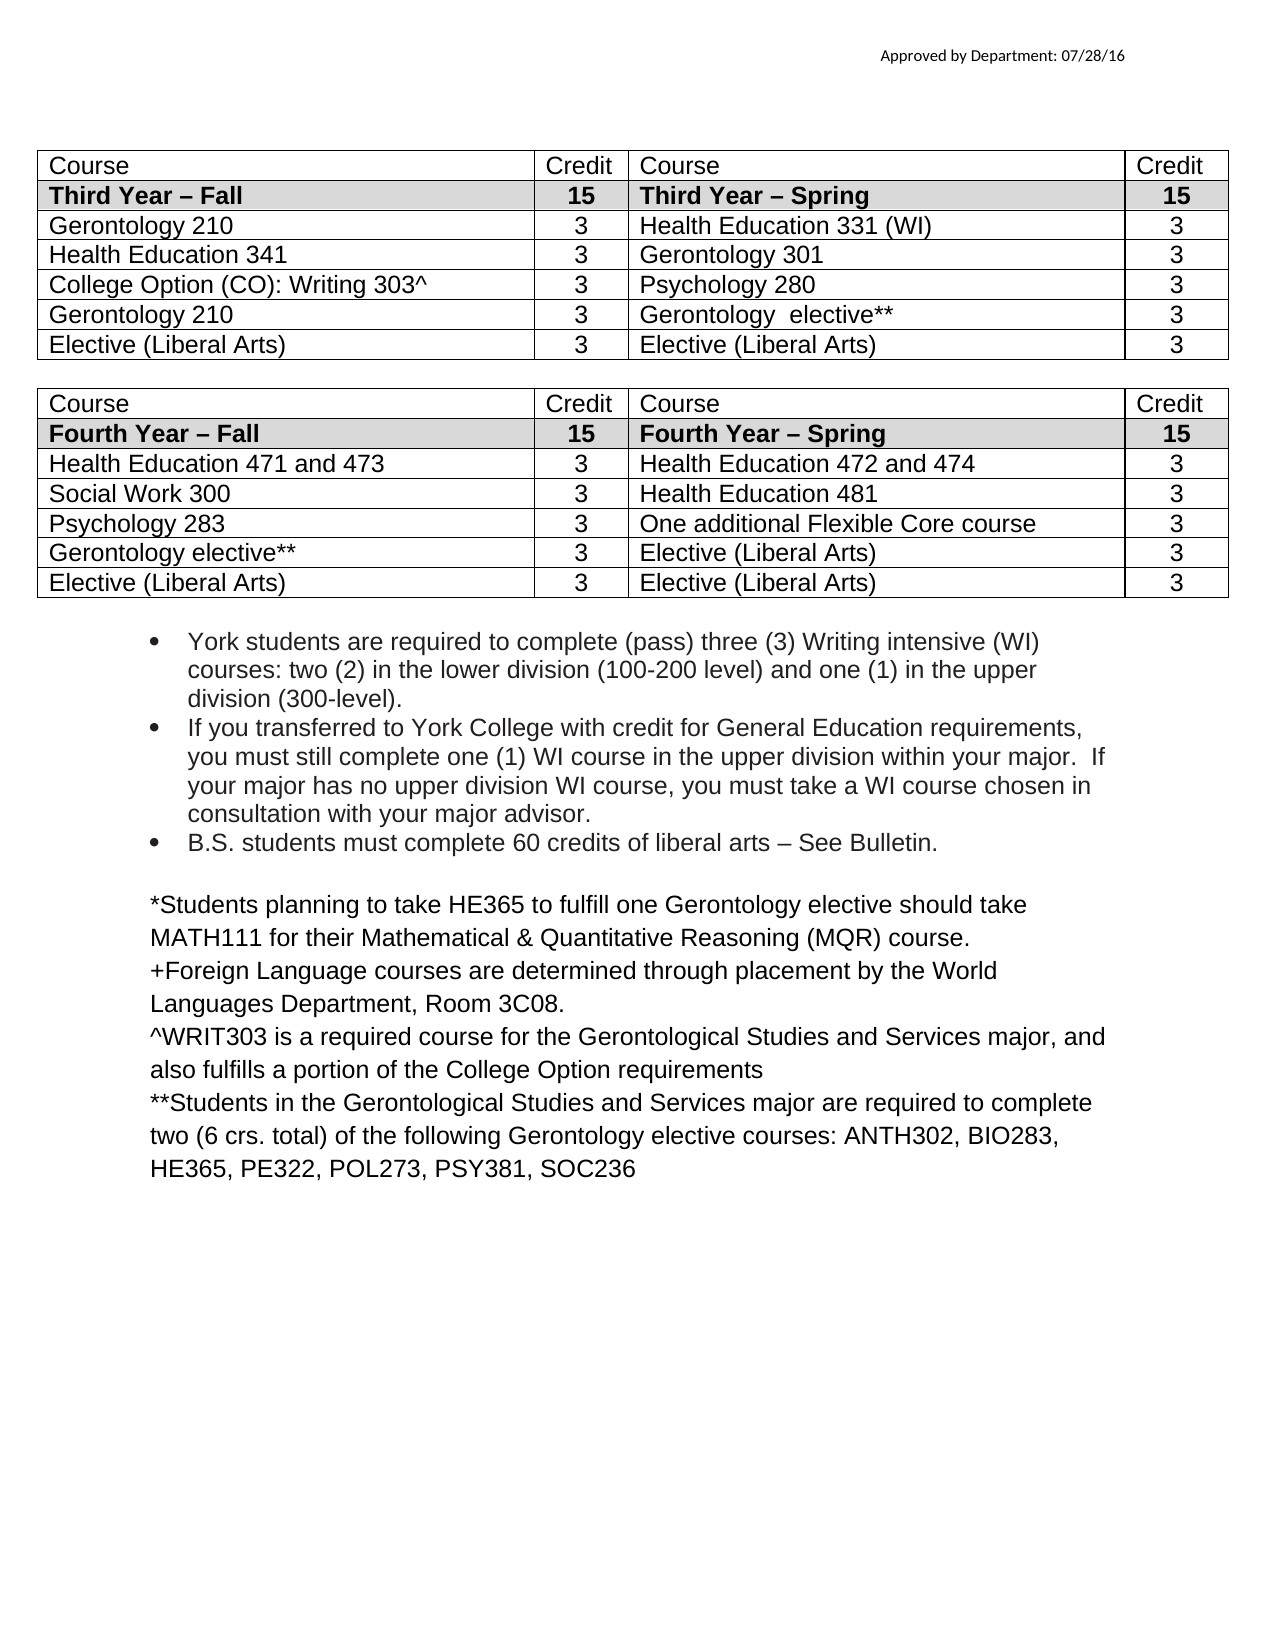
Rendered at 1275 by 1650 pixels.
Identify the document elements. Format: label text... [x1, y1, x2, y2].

table_cell Third Year – Fall [38, 181, 534, 209]
table_cell 3 [535, 538, 628, 567]
table_cell 3 [1126, 538, 1228, 567]
table_header Course [38, 389, 534, 418]
table_header Course [629, 389, 1124, 418]
table_cell Health Education 341 [38, 240, 534, 269]
table_cell 3 [535, 211, 628, 239]
table_cell 3 [535, 240, 628, 269]
table_cell Gerontology 210 [38, 211, 534, 239]
table_cell 3 [1126, 240, 1228, 269]
table_cell 3 [1126, 509, 1228, 537]
table_header Credit [1126, 389, 1228, 418]
table_cell Health Education 481 [629, 479, 1124, 507]
table_cell 3 [535, 300, 628, 329]
table_cell Fourth Year – Fall [38, 419, 534, 448]
table_cell Health Education 471 and 473 [38, 449, 534, 478]
table_cell 3 [535, 479, 628, 507]
table_cell 3 [1126, 300, 1228, 329]
table_header Course [629, 151, 1124, 180]
table_cell 15 [1126, 181, 1228, 209]
table_cell 15 [1126, 419, 1228, 448]
table_cell Gerontology elective** [629, 300, 1124, 329]
table_cell One additional Flexible Core course [629, 509, 1124, 537]
table_header Credit [535, 389, 628, 418]
table_cell College Option (CO): Writing 303^ [38, 270, 534, 299]
table_cell Elective (Liberal Arts) [629, 568, 1124, 597]
table_cell Psychology 283 [38, 509, 534, 537]
table_cell Gerontology 301 [629, 240, 1124, 269]
text *Students planning to take HE365 to fulfill one Gerontology elective should take MATH111 for their Mathematical & Quantitative Reasoning (MQR) course. +Foreign Language courses are determined through placement by the World Languages Department, Room 3C08. ^WRIT303 is a required course for the Gerontological Studies and Services major, and also fulfills a portion of the College Option requirements **Students in the Gerontological Studies and Services major are required to complete two (6 crs. total) of the following Gerontology elective courses: ANTH302, BIO283, HE365, PE322, POL273, PSY381, SOC236 [150, 857, 1125, 1183]
table_cell 15 [535, 181, 628, 209]
table_header Credit [1126, 151, 1228, 180]
table_header Course [38, 151, 534, 180]
table_cell 3 [1126, 270, 1228, 299]
table_cell 3 [535, 270, 628, 299]
table_cell Psychology 280 [629, 270, 1124, 299]
table_cell 3 [1126, 211, 1228, 239]
table_cell 3 [535, 509, 628, 537]
table_cell 3 [1126, 568, 1228, 597]
table_cell 3 [535, 330, 628, 358]
table_cell Elective (Liberal Arts) [38, 330, 534, 358]
table_cell Health Education 472 and 474 [629, 449, 1124, 478]
table_cell Elective (Liberal Arts) [629, 538, 1124, 567]
table_cell Health Education 331 (WI) [629, 211, 1124, 239]
table_cell Elective (Liberal Arts) [38, 568, 534, 597]
table_cell Third Year – Spring [629, 181, 1124, 209]
table_cell 3 [1126, 330, 1228, 358]
table_cell 3 [535, 568, 628, 597]
list York students are required to complete (pass) three (3) Writing intensive (WI) courses: two (2) in the lower division (100-200 level) and one (1) in the upper division (300-level). [150, 627, 1125, 713]
table_cell 3 [1126, 449, 1228, 478]
table_cell 3 [1126, 479, 1228, 507]
table_cell Gerontology elective** [38, 538, 534, 567]
table_cell 15 [535, 419, 628, 448]
table_cell Elective (Liberal Arts) [629, 330, 1124, 358]
list If you transferred to York College with credit for General Education requirements, you must still complete one (1) WI course in the upper division within your major. If your major has no upper division WI course, you must take a WI course chosen in consultation with your major advisor. [150, 713, 1125, 828]
table_cell Gerontology 210 [38, 300, 534, 329]
table_cell Fourth Year – Spring [629, 419, 1124, 448]
table_header Credit [535, 151, 628, 180]
list B.S. students must complete 60 credits of liberal arts – See Bulletin. [150, 828, 1125, 857]
table_cell 3 [535, 449, 628, 478]
table_cell Social Work 300 [38, 479, 534, 507]
